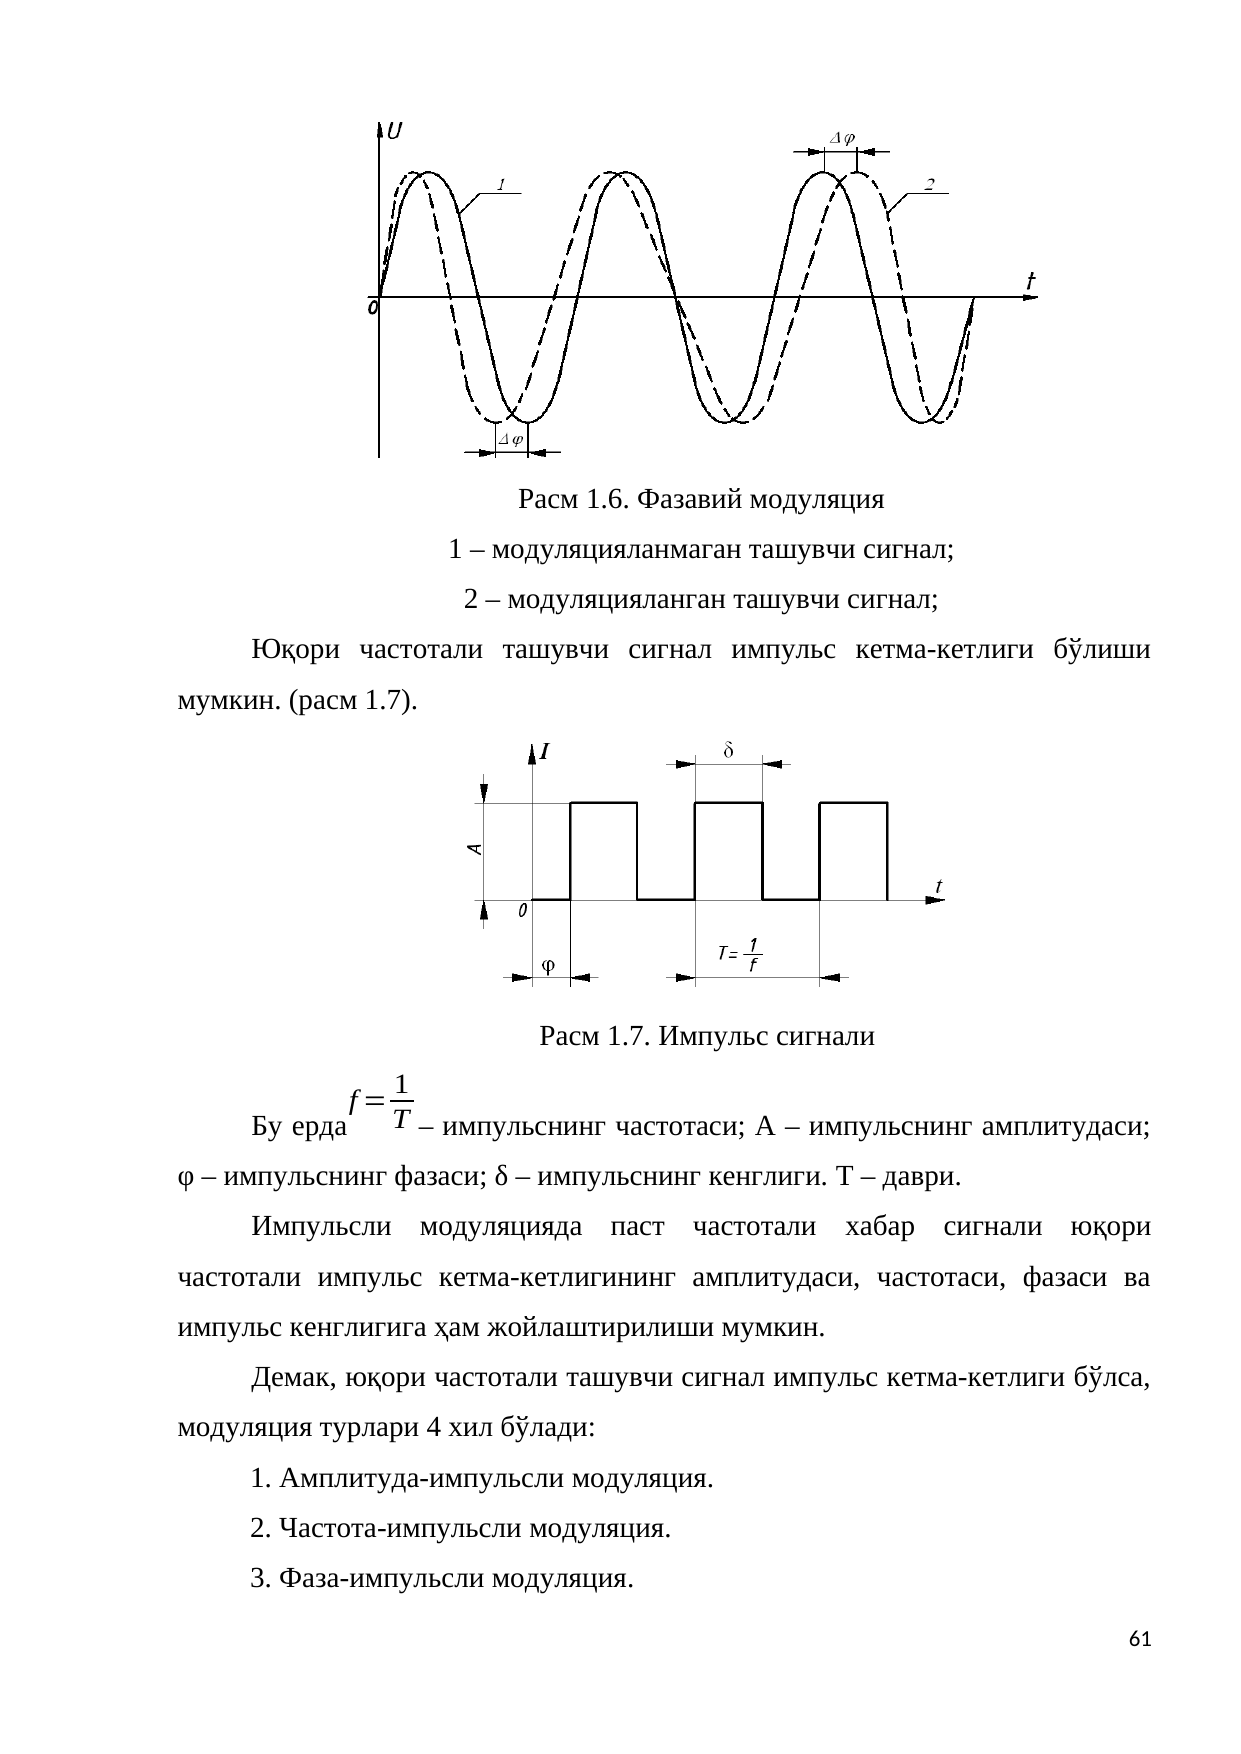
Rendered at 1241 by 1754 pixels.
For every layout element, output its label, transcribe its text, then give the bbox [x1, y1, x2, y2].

text 3. Фаза-импульсли модуляция. [176, 1561, 1152, 1594]
text Импульсли модуляцияда паст частотали хабар сигнали юқори частотали импульс кетма-кетлигининг амплитудаси, частотаси, фазаси ва импульс кенглигига ҳам жойлаштирилиши мумкин. [177, 1208, 1152, 1342]
table_header [177, 732, 1163, 1018]
table_cell Расм 1.7. Импульс сигнали [177, 1019, 1163, 1069]
picture [347, 118, 1056, 464]
text Юқори частотали ташувчи сигнал импульс кетма-кетлиги бўлиши мумкин. (расм 1.7). [177, 631, 1152, 715]
text 2. Частота-импульсли модуляция. [176, 1510, 1152, 1544]
text Бу ерда– импульснинг частотаси; А – импульснинг амплитудаси; φ – импульснинг фазаси; δ – импульснинг кенглиги. Т – даври. [177, 1069, 1152, 1192]
picture [455, 732, 959, 1002]
text Демак, юқори частотали ташувчи сигнал импульс кетма-кетлиги бўлса, модуляция турлари 4 хил бўлади: [177, 1359, 1152, 1443]
table_cell Расм 1.6. Фазавий модуляция [177, 481, 1152, 531]
table_header [177, 118, 1152, 481]
table_cell 1 – модуляцияланмаган ташувчи сигнал; 2 – модуляцияланган ташувчи сигнал; [177, 531, 1152, 631]
text 1. Амплитуда-импульсли модуляция. [176, 1460, 1152, 1493]
